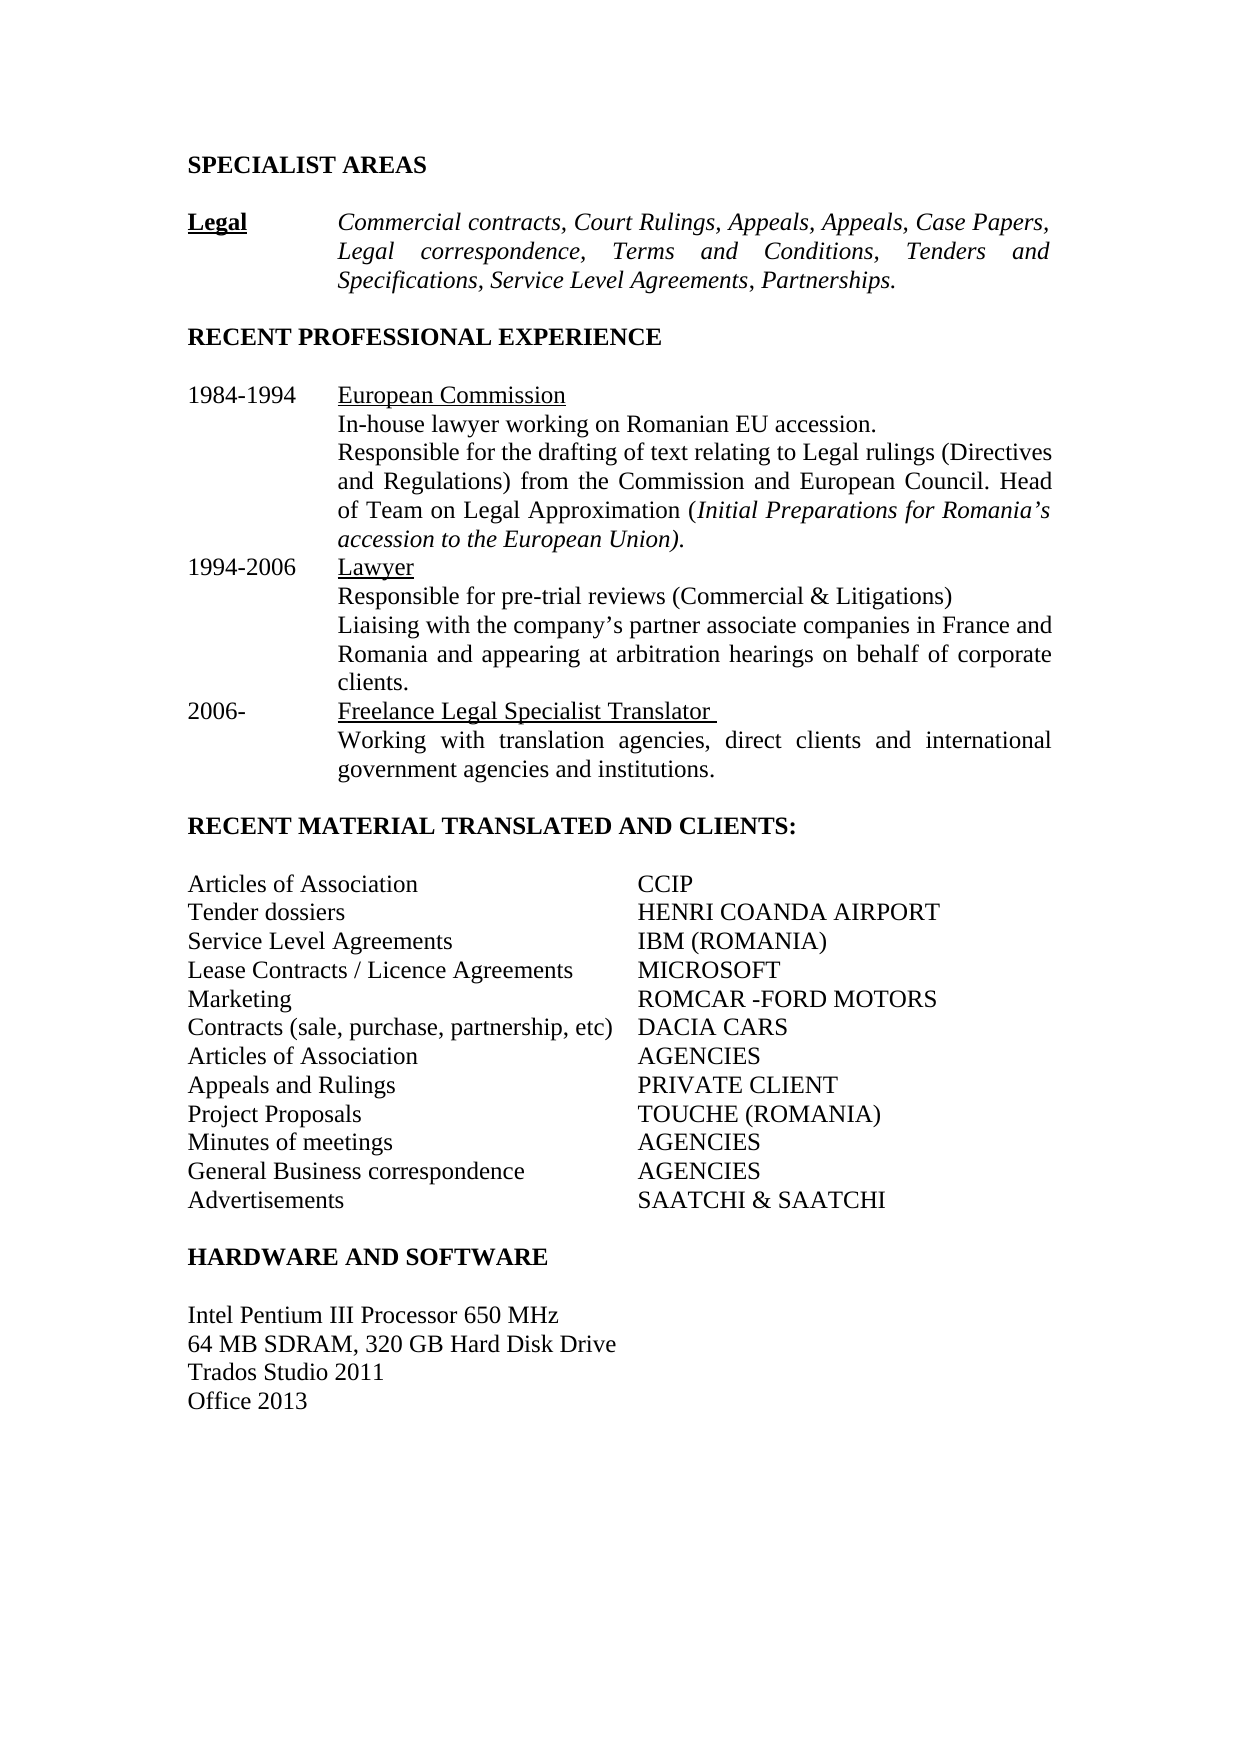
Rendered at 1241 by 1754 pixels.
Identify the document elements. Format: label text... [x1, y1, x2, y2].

subtitle SPECIALIST AREAS [187, 150, 1053, 179]
list Lawyer [187, 552, 1053, 581]
text Articles of Association CCIP [187, 869, 1053, 897]
text 2006- Freelance Legal Specialist Translator [187, 696, 1053, 725]
text Responsible for pre-trial reviews (Commercial & Litigations) [262, 581, 1053, 610]
text Working with translation agencies, direct clients and international government agencies and institutions. [337, 725, 1053, 782]
text General Business correspondence AGENCIES [187, 1156, 1053, 1185]
text Advertisements SAATCHI & SAATCHI [187, 1185, 1053, 1214]
text Tender dossiers HENRI COANDA AIRPORT [187, 897, 1053, 926]
text In-house lawyer working on Romanian EU accession. [337, 409, 1053, 437]
text Minutes of meetings AGENCIES [187, 1127, 1053, 1156]
text 64 MB SDRAM, 320 GB Hard Disk Drive [187, 1329, 1053, 1357]
text Responsible for the drafting of text relating to Legal rulings (Directives and Regulations) from the Commission and European Council. Head of Team on Legal Approximation (Initial Preparations for Romania’s accession to the European Union). [337, 437, 1053, 552]
text RECENT MATERIAL TRANSLATED AND CLIENTS: [187, 811, 1053, 840]
subtitle RECENT PROFESSIONAL EXPERIENCE [187, 322, 1053, 351]
text Service Level Agreements IBM (ROMANIA) [187, 926, 1053, 955]
text Liaising with the company’s partner associate companies in France and Romania and appearing at arbitration hearings on behalf of corporate clients. [337, 610, 1053, 696]
text Legal Commercial contracts, Court Rulings, Appeals, Appeals, Case Papers, Legal correspondence, Terms and Conditions, Tenders and Specifications, Service Level Agreements, Partnerships. [187, 207, 1053, 294]
text Trados Studio 2011 [187, 1357, 1053, 1386]
text Intel Pentium III Processor 650 MHz [187, 1300, 1053, 1329]
text Project Proposals TOUCHE (ROMANIA) [187, 1099, 1053, 1127]
subtitle HARDWARE AND SOFTWARE [187, 1242, 1053, 1271]
text Lease Contracts / Licence Agreements MICROSOFT [187, 955, 1053, 984]
text Marketing ROMCAR -FORD MOTORS [187, 984, 1053, 1012]
text Articles of Association AGENCIES [187, 1041, 1053, 1070]
text Office 2013 [187, 1386, 1053, 1415]
text Contracts (sale, purchase, partnership, etc) DACIA CARS [187, 1012, 1053, 1041]
text Appeals and Rulings PRIVATE CLIENT [187, 1070, 1053, 1099]
list European Commission [187, 380, 1053, 409]
